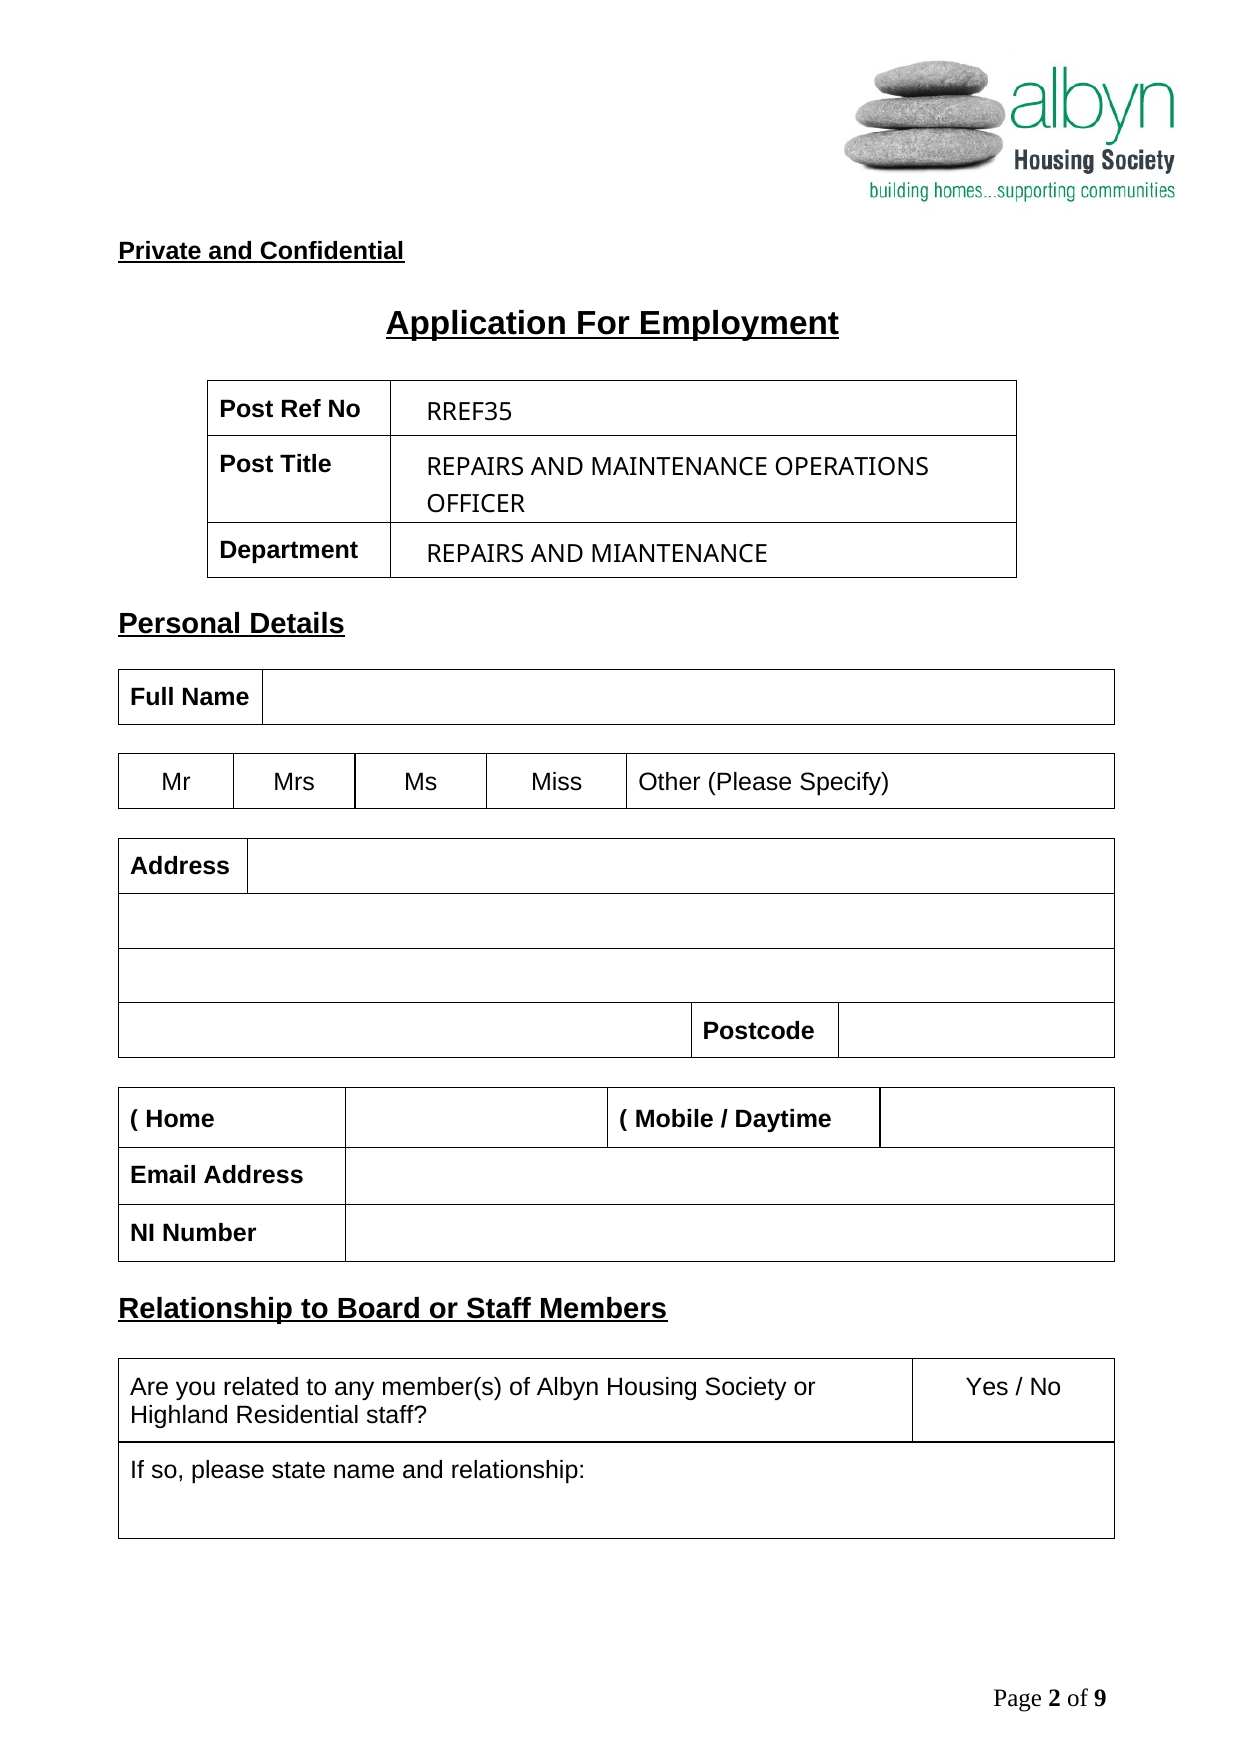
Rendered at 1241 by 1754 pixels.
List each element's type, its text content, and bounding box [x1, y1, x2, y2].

table_header [248, 839, 1114, 893]
table_header ( Home [119, 1088, 345, 1147]
table_cell REPAIRS AND MAINTENANCE OPERATIONS OFFICER [391, 436, 1016, 522]
table_header [881, 1088, 1114, 1147]
table_header [346, 1088, 607, 1147]
table_header Address [119, 839, 247, 893]
table_cell [346, 1148, 1114, 1204]
table_cell Postcode [692, 1003, 838, 1057]
table_header Ms [356, 754, 486, 808]
table_header Mr [119, 754, 233, 808]
table_cell Repairs and Miantenance [391, 523, 1016, 577]
table_header [263, 670, 1114, 723]
table_header Mrs [234, 754, 354, 808]
table_cell Department [208, 523, 390, 577]
table_cell Email Address [119, 1148, 345, 1204]
text Application For Employment [118, 303, 1106, 342]
table_cell NI Number [119, 1205, 345, 1261]
table_header Yes / No [913, 1359, 1114, 1441]
text Personal Details [118, 606, 1106, 640]
table_header Post Ref No [208, 381, 390, 435]
table_header ( Mobile / Daytime [608, 1088, 879, 1147]
text Relationship to Board or Staff Members [118, 1291, 1106, 1324]
table_cell [346, 1205, 1114, 1261]
table_header Full Name [119, 670, 262, 723]
picture [823, 32, 1196, 217]
table_cell [119, 894, 1114, 947]
table_cell [119, 1003, 691, 1057]
table_header Miss [487, 754, 626, 808]
table_cell Post Title [208, 436, 390, 522]
text Private and Confidential [118, 236, 1106, 265]
table_cell [839, 1003, 1114, 1057]
table_cell If so, please state name and relationship: [119, 1443, 1114, 1537]
table_header rref35 [391, 381, 1016, 435]
table_cell [119, 949, 1114, 1002]
table_header Are you related to any member(s) of Albyn Housing Society or Highland Residential staff? [119, 1359, 912, 1441]
table_header Other (Please Specify) [627, 754, 1114, 808]
